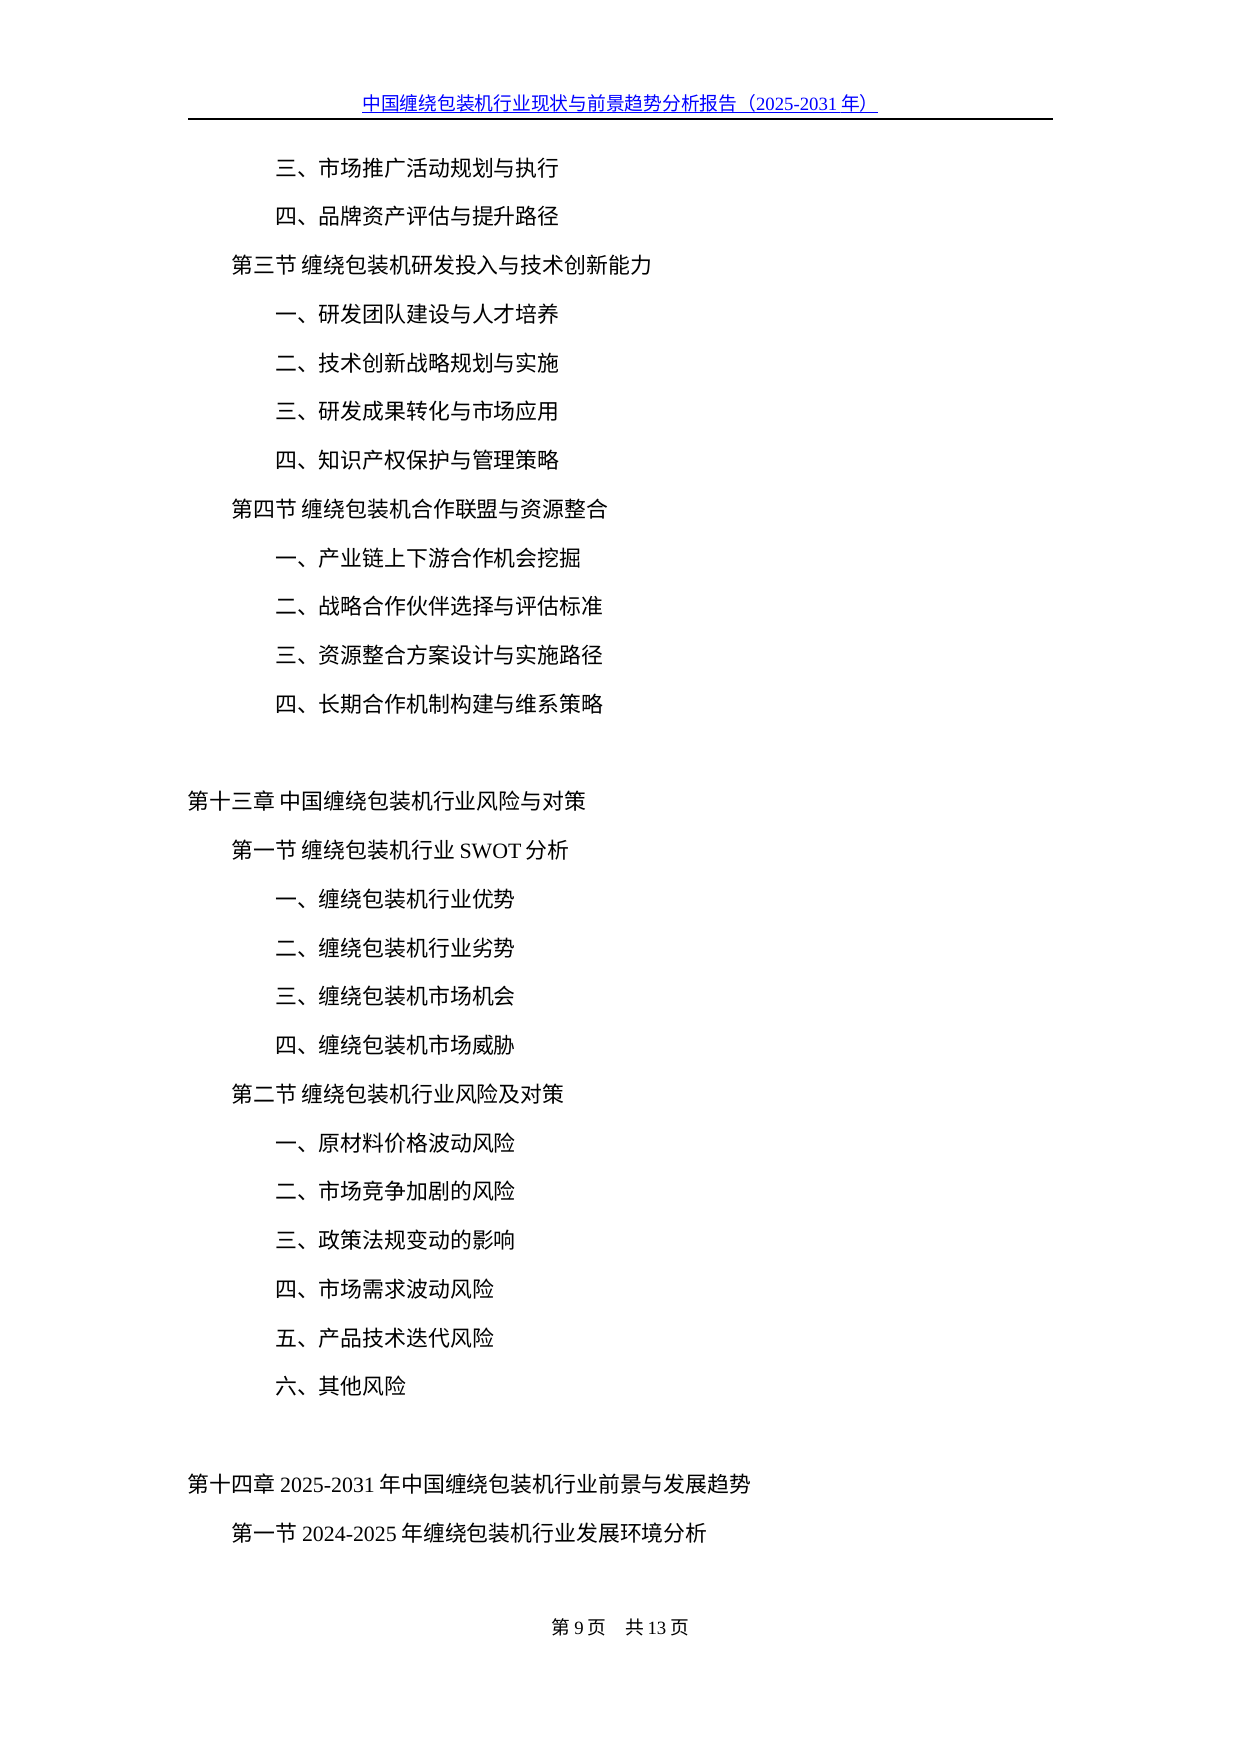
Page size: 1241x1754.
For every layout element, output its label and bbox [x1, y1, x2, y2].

text [187, 150, 1053, 1548]
